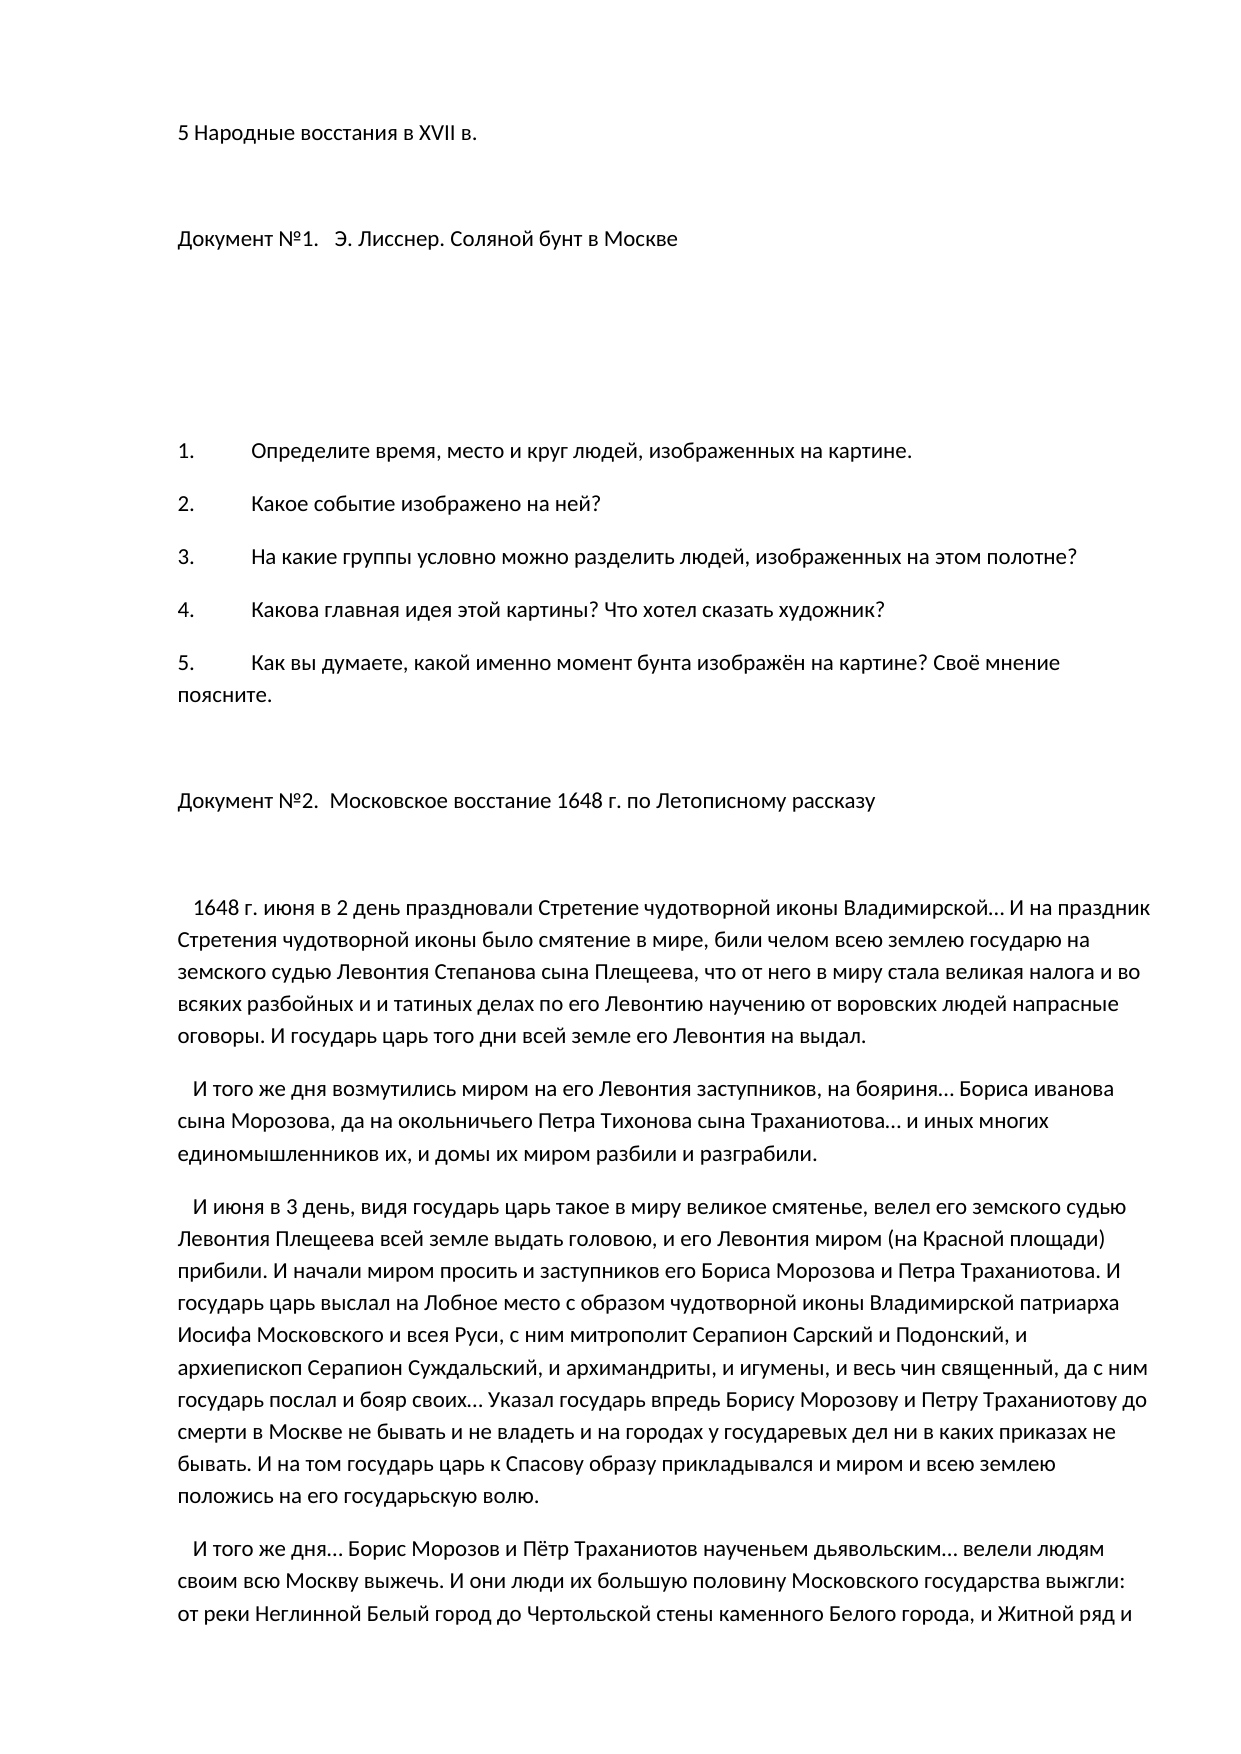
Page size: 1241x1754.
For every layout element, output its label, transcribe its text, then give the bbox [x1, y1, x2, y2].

text 5 Народные восстания в XVII в. [177, 118, 1152, 146]
text 1. Определите время, место и круг людей, изображенных на картине. [177, 436, 1152, 464]
text 4. Какова главная идея этой картины? Что хотел сказать художник? [177, 595, 1152, 623]
text 2. Какое событие изображено на ней? [177, 489, 1152, 517]
text И июня в 3 день, видя государь царь такое в миру великое смятенье, велел его земского судью Левонтия Плещеева всей земле выдать головою, и его Левонтия миром (на Красной площади) прибили. И начали миром просить и заступников его Бориса Морозова и Петра Траханиотова. И государь царь выслал на Лобное место с образом чудотворной иконы Владимирской патриарха Иосифа Московского и всея Руси, с ним митрополит Серапион Сарский и Подонский, и архиепископ Серапион Суждальский, и архимандриты, и игумены, и весь чин священный, да с ним государь послал и бояр своих… Указал государь впредь Борису Морозову и Петру Траханиотову до смерти в Москве не бывать и не владеть и на городах у государевых дел ни в каких приказах не бывать. И на том государь царь к Спасову образу прикладывался и миром и всею землею положись на его государьскую волю. [177, 1192, 1152, 1509]
text 5. Как вы думаете, какой именно момент бунта изображён на картине? Своё мнение поясните. [177, 648, 1152, 708]
text 3. На какие группы условно можно разделить людей, изображенных на этом полотне? [177, 542, 1152, 570]
text Документ №2. Московское восстание 1648 г. по Летописному рассказу [177, 787, 1152, 814]
text Документ №1. Э. Лисснер. Соляной бунт в Москве [177, 224, 1152, 252]
text 1648 г. июня в 2 день праздновали Стретение чудотворной иконы Владимирской… И на праздник Стретения чудотворной иконы было смятение в мире, били челом всею землею государю на земского судью Левонтия Степанова сына Плещеева, что от него в миру стала великая налога и во всяких разбойных и и татиных делах по его Левонтию научению от воровских людей напрасные оговоры. И государь царь того дни всей земле его Левонтия на выдал. [177, 893, 1152, 1049]
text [177, 1534, 1152, 1627]
text И того же дня возмутились миром на его Левонтия заступников, на бояриня… Бориса иванова сына Морозова, да на окольничьего Петра Тихонова сына Траханиотова… и иных многих единомышленников их, и домы их миром разбили и разграбили. [177, 1074, 1152, 1167]
